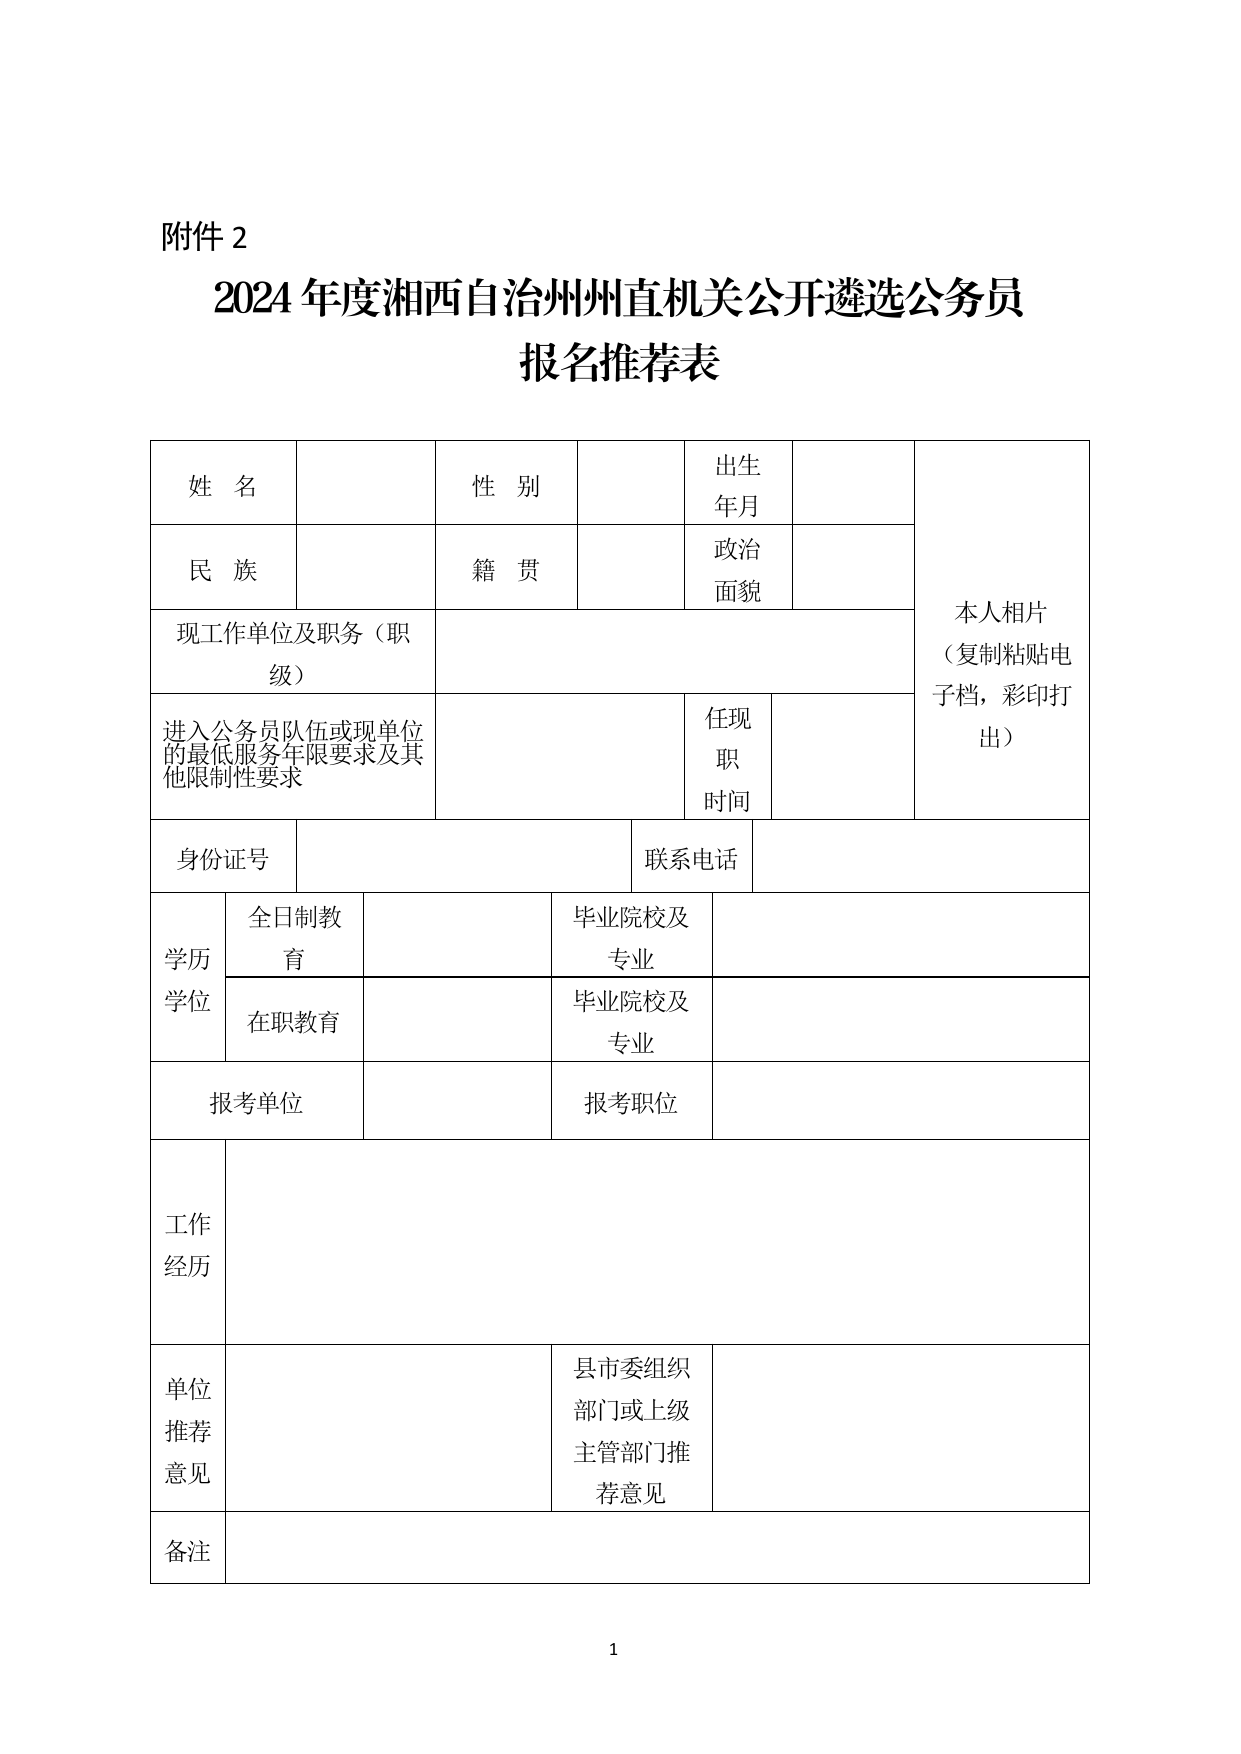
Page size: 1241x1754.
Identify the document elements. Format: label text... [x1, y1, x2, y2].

table_header [297, 441, 435, 524]
table_cell [713, 1345, 1089, 1511]
table_cell 在职教育 [226, 978, 363, 1061]
text 2024年度湘西自治州州直机关公开遴选公务员 [159, 268, 1081, 333]
table_cell [226, 1140, 1089, 1343]
table_header 姓 名 [151, 441, 296, 524]
table_cell 籍 贯 [436, 525, 577, 608]
table_cell [793, 525, 914, 608]
text 报名推荐表 [159, 333, 1081, 398]
table_cell [297, 820, 631, 892]
table_cell 报考单位 [151, 1062, 363, 1139]
table_cell 现工作单位及职务（职级） [151, 610, 435, 693]
table_cell [772, 694, 914, 819]
table_cell 民 族 [151, 525, 296, 608]
table_cell 政治 面貌 [685, 525, 792, 608]
table_header 本人相片 （复制粘贴电子档，彩印打出） [915, 441, 1089, 819]
table_cell 备注 [151, 1512, 225, 1583]
table_cell 毕业院校及 专业 [552, 893, 712, 976]
table_cell 毕业院校及 专业 [552, 978, 712, 1061]
table_cell [364, 893, 551, 976]
table_header [578, 441, 684, 524]
table_cell 联系电话 [632, 820, 752, 892]
table_header 性 别 [436, 441, 577, 524]
table_cell [297, 525, 435, 608]
table_cell [436, 610, 914, 693]
table_cell [713, 978, 1089, 1061]
table_cell [226, 1512, 1089, 1583]
table_cell [226, 1345, 551, 1511]
table_cell 身份证号 [151, 820, 296, 892]
table_cell [753, 820, 1089, 892]
table_cell 任现职 时间 [685, 694, 771, 819]
table_cell [713, 893, 1089, 976]
table_header [793, 441, 914, 524]
table_cell 单位推荐意见 [151, 1345, 225, 1511]
table_cell 报考职位 [552, 1062, 712, 1139]
table_cell 学历 学位 [151, 893, 225, 1061]
table_cell 全日制教育 [226, 893, 363, 976]
table_cell [578, 525, 684, 608]
table_cell 县市委组织部门或上级主管部门推荐意见 [552, 1345, 712, 1511]
table_cell [713, 1062, 1089, 1139]
table_cell 进入公务员队伍或现单位的最低服务年限要求及其他限制性要求 [151, 694, 435, 819]
table_cell [364, 978, 551, 1061]
table_cell 工作经历 [151, 1140, 225, 1343]
table_cell [364, 1062, 551, 1139]
text 附件2 [159, 203, 1081, 268]
table_header 出生 年月 [685, 441, 792, 524]
table_cell [436, 694, 684, 819]
